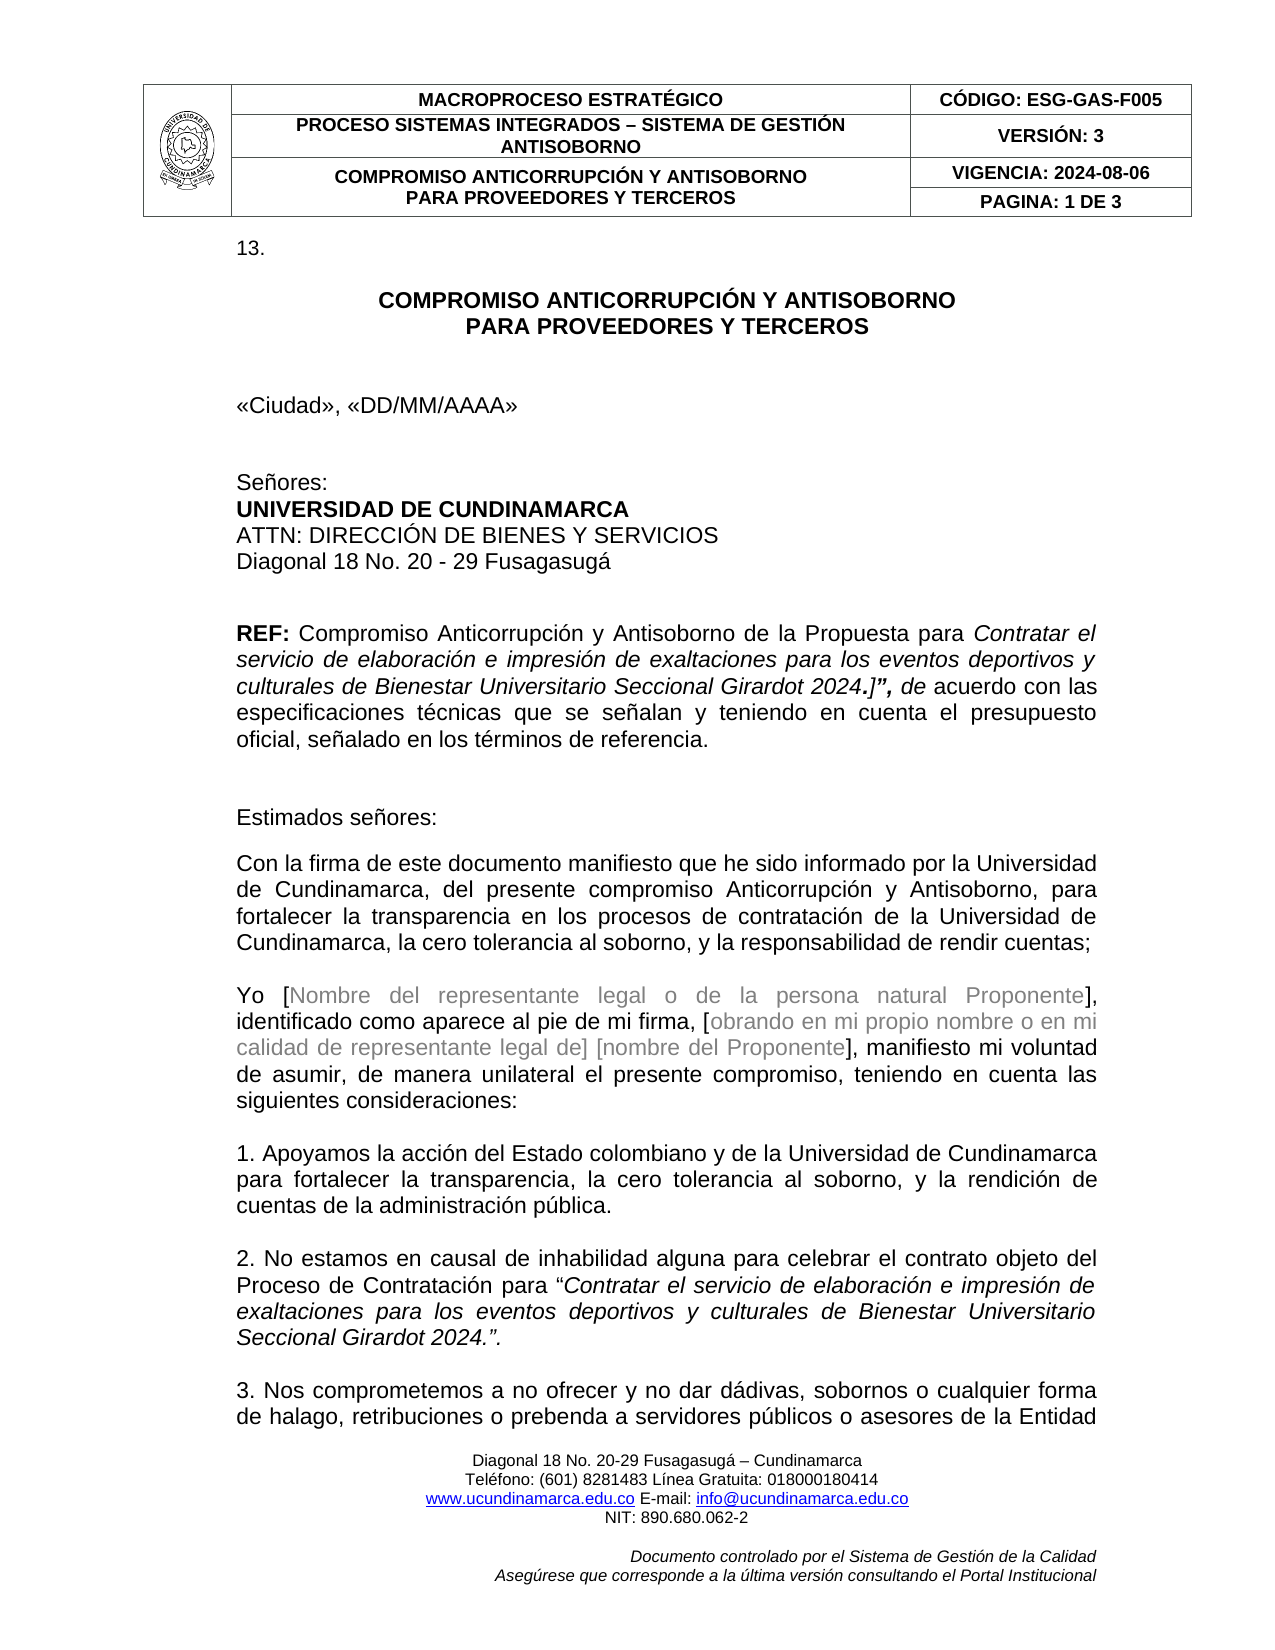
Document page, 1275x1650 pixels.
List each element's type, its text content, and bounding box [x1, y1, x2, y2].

text PARA PROVEEDORES Y TERCEROS [236, 313, 1098, 339]
text Señores: [236, 469, 1098, 496]
text 1. Apoyamos la acción del Estado colombiano y de la Universidad de Cundinamarca para fortalecer la transparencia, la cero tolerancia al soborno, y la rendición de cuentas de la administración pública. [236, 1140, 1098, 1219]
text REF: Compromiso Anticorrupción y Antisoborno de la Propuesta para Contratar el servicio de elaboración e impresión de exaltaciones para los eventos deportivos y culturales de Bienestar Universitario Seccional Girardot 2024.]”, de acuerdo con las especificaciones técnicas que se señalan y teniendo en cuenta el presupuesto oficial, señalado en los términos de referencia. [236, 620, 1098, 752]
text ATTN: DIRECCIÓN DE BIENES Y SERVICIOS [236, 522, 1098, 548]
text Yo [Nombre del representante legal o de la persona natural Proponente], identificado como aparece al pie de mi firma, [obrando en mi propio nombre o en mi calidad de representante legal de] [nombre del Proponente], manifiesto mi voluntad de asumir, de manera unilateral el presente compromiso, teniendo en cuenta las siguientes consideraciones: [236, 982, 1098, 1113]
text Diagonal 18 No. 20 - 29 Fusagasugá [236, 548, 1098, 574]
text Estimados señores: [236, 804, 1098, 831]
picture [159, 111, 215, 190]
text Con la firma de este documento manifiesto que he sido informado por la Universidad de Cundinamarca, del presente compromiso Anticorrupción y Antisoborno, para fortalecer la transparencia en los procesos de contratación de la Universidad de Cundinamarca, la cero tolerancia al soborno, y la responsabilidad de rendir cuentas; [236, 850, 1098, 955]
text 13. [236, 236, 1098, 260]
text COMPROMISO ANTICORRUPCIÓN Y ANTISOBORNO [236, 287, 1098, 313]
text «Ciudad», «DD/MM/AAAA» [236, 392, 1098, 418]
text UNIVERSIDAD DE CUNDINAMARCA [236, 496, 1098, 522]
text 2. No estamos en causal de inhabilidad alguna para celebrar el contrato objeto del Proceso de Contratación para “Contratar el servicio de elaboración e impresión de exaltaciones para los eventos deportivos y culturales de Bienestar Universitario Seccional Girardot 2024.”. [236, 1245, 1098, 1351]
